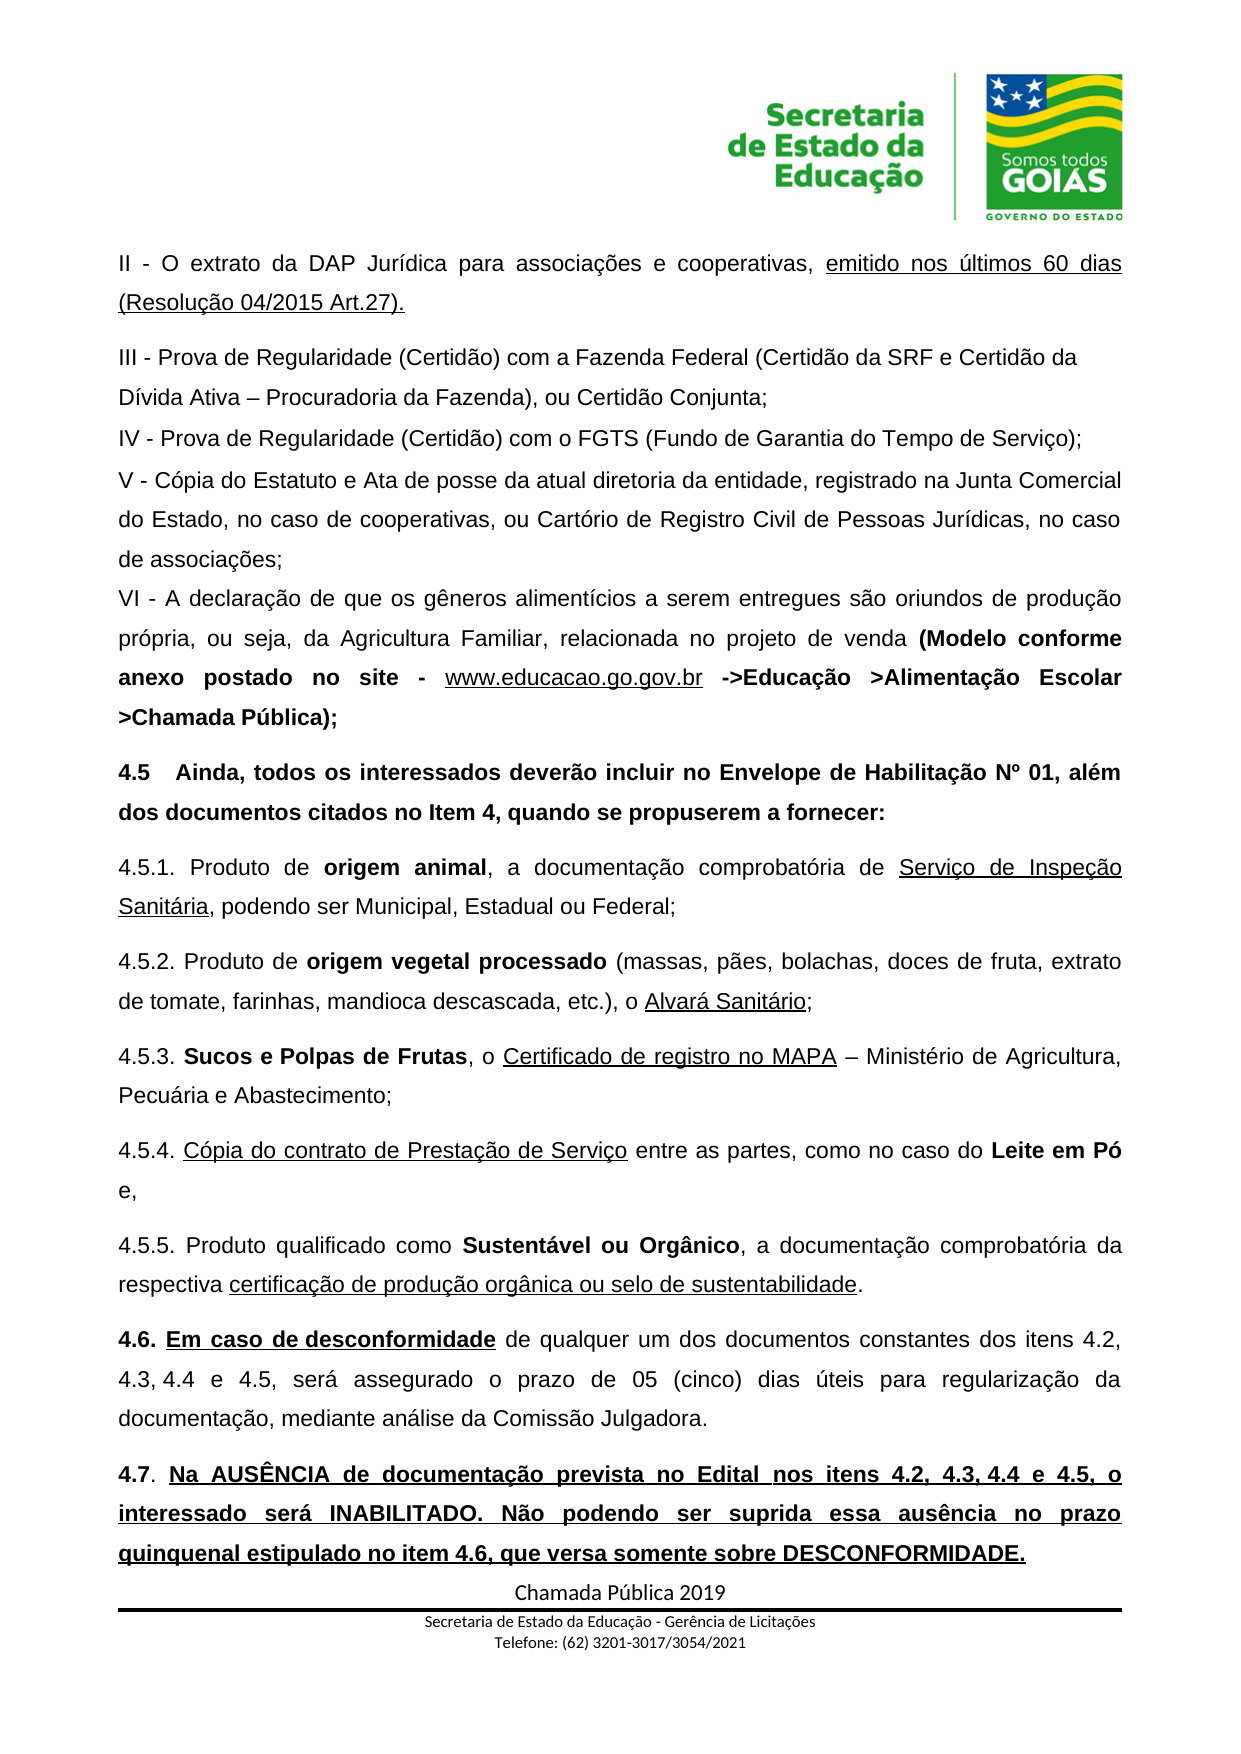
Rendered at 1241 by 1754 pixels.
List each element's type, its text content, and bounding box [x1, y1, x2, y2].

text 4.5 Ainda, todos os interessados deverão incluir no Envelope de Habilitação Nº 01, além dos documentos citados no Item 4, quando se propuserem a fornecer: [118, 759, 1122, 825]
text V - Cópia do Estatuto e Ata de posse da atual diretoria da entidade, registrado na Junta Comercial do Estado, no caso de cooperativas, ou Cartório de Registro Civil de Pessoas Jurídicas, no caso de associações; [118, 467, 1122, 572]
text III - Prova de Regularidade (Certidão) com a Fazenda Federal (Certidão da SRF e Certidão da Dívida Ativa – Procuradoria da Fazenda), ou Certidão Conjunta; [118, 344, 1122, 410]
text 4.5.2. Produto de origem vegetal processado (massas, pães, bolachas, doces de fruta, extrato de tomate, farinhas, mandioca descascada, etc.), o Alvará Sanitário; [118, 948, 1122, 1014]
text 4.7. Na AUSÊNCIA de documentação prevista no Edital nos itens 4.2, 4.3, 4.4 e 4.5, o interessado será INABILITADO. Não podendo ser suprida essa ausência no prazo quinquenal estipulado no item 4.6, que versa somente sobre DESCONFORMIDADE. [118, 1524, 1122, 1566]
text 4.7. Na AUSÊNCIA de documentação prevista no Edital nos itens 4.2, 4.3, 4.4 e 4.5, o interessado será INABILITADO. Não podendo ser suprida essa ausência no prazo quinquenal estipulado no item 4.6, que versa somente sobre DESCONFORMIDADE. [118, 1461, 1122, 1523]
text 4.5.5. Produto qualificado como Sustentável ou Orgânico, a documentação comprobatória da respectiva certificação de produção orgânica ou selo de sustentabilidade. [118, 1232, 1122, 1298]
text 4.5.1. Produto de origem animal, a documentação comprobatória de Serviço de Inspeção Sanitária, podendo ser Municipal, Estadual ou Federal; [118, 853, 1122, 919]
text 4.5.4. Cópia do contrato de Prestação de Serviço entre as partes, como no caso do Leite em Pó e, [118, 1137, 1122, 1203]
text IV - Prova de Regularidade (Certidão) com o FGTS (Fundo de Garantia do Tempo de Serviço); [118, 425, 1122, 452]
text 4.5.3. Sucos e Polpas de Frutas, o Certificado de registro no MAPA – Ministério de Agricultura, Pecuária e Abastecimento; [118, 1043, 1122, 1108]
picture [727, 73, 1123, 222]
text II - O extrato da DAP Jurídica para associações e cooperativas, emitido nos últimos 60 dias (Resolução 04/2015 Art.27). [118, 250, 1122, 316]
text 4.6. Em caso de desconformidade de qualquer um dos documentos constantes dos itens 4.2, 4.3, 4.4 e 4.5, será assegurado o prazo de 05 (cinco) dias úteis para regularização da documentação, mediante análise da Comissão Julgadora. [118, 1326, 1122, 1432]
text VI - A declaração de que os gêneros alimentícios a serem entregues são oriundos de produção própria, ou seja, da Agricultura Familiar, relacionada no projeto de venda (Modelo conforme anexo postado no site - www.educacao.go.gov.br ->Educação >Alimentação Escolar >Chamada Pública); [118, 585, 1122, 730]
